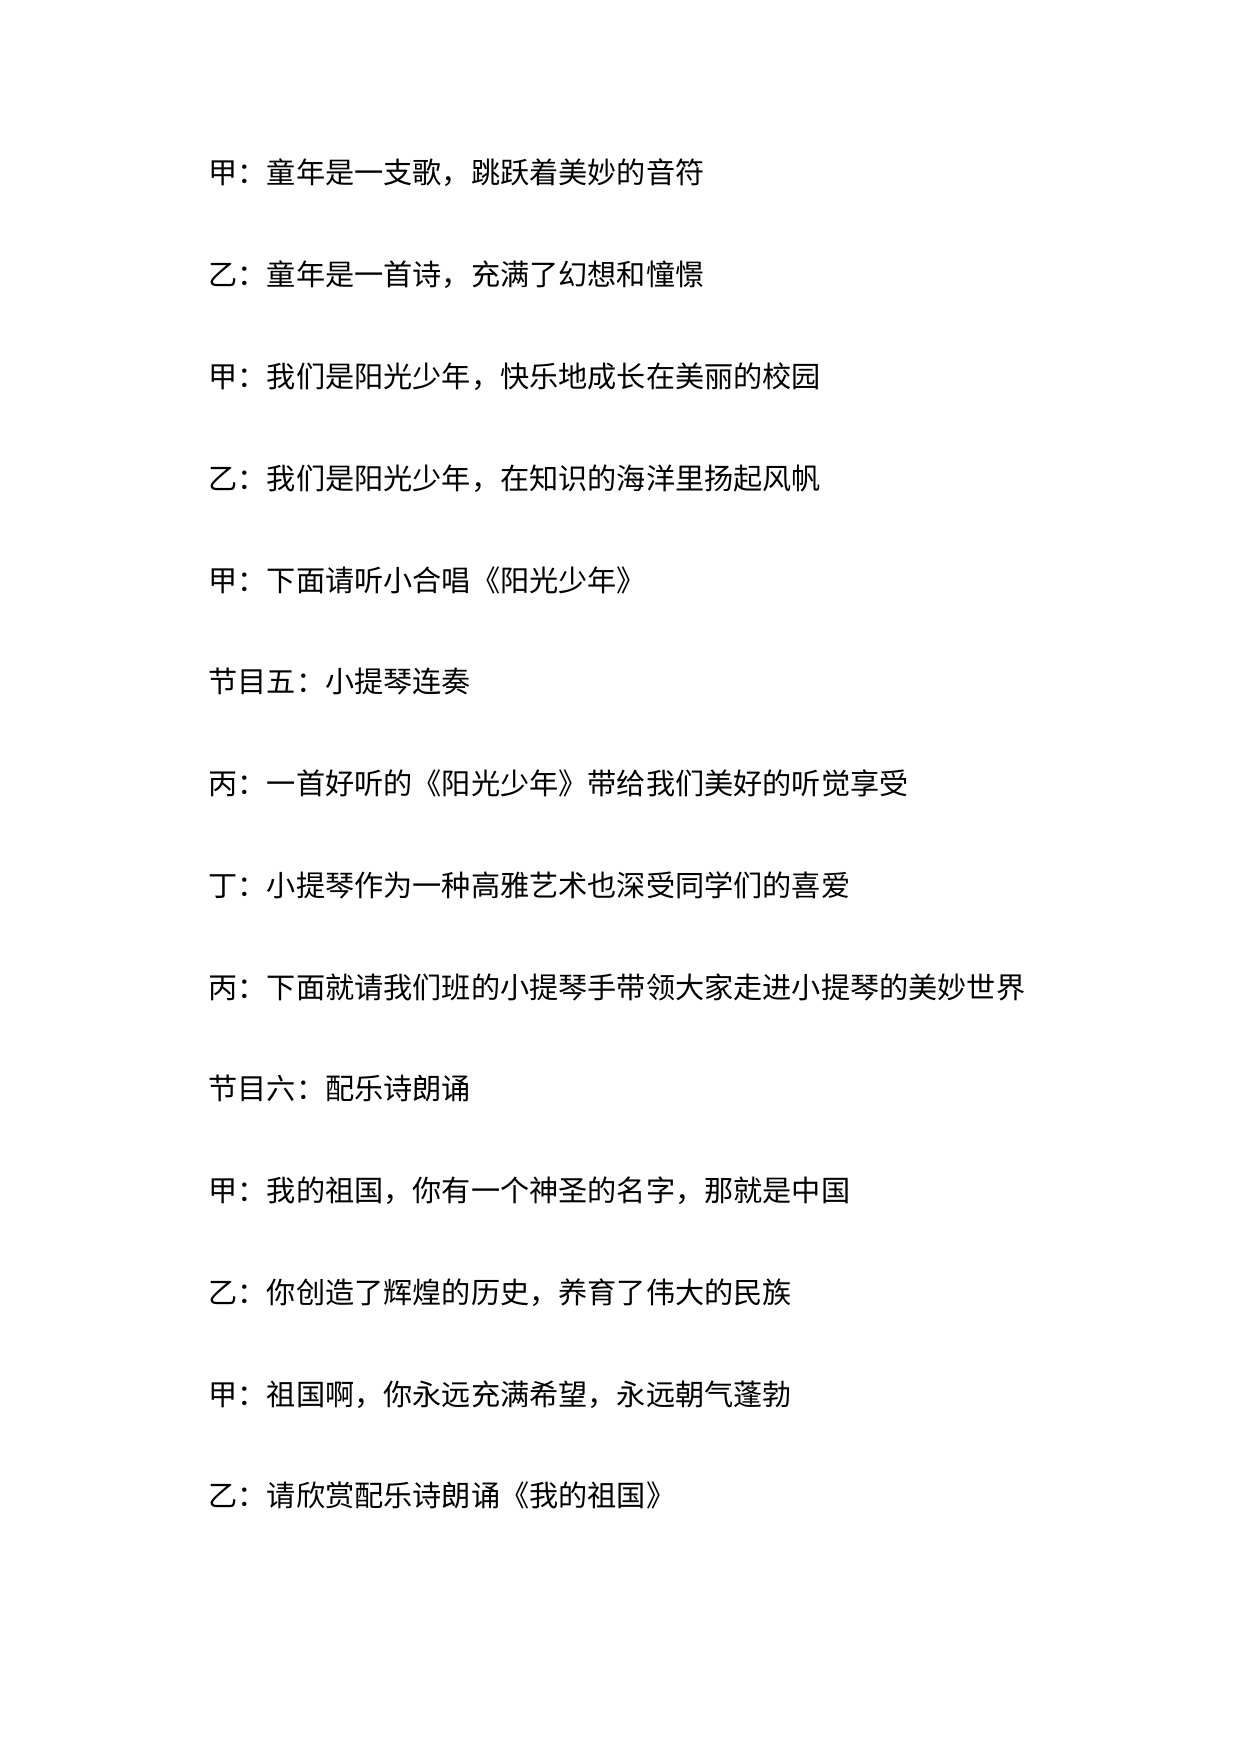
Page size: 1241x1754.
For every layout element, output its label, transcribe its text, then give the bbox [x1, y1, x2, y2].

text 乙：请欣赏配乐诗朗诵《我的祖国》 [150, 1473, 1090, 1515]
text 乙：你创造了辉煌的历史，养育了伟大的民族 [150, 1269, 1090, 1312]
text 甲：我的祖国，你有一个神圣的名字，那就是中国 [150, 1168, 1090, 1210]
text 丙：一首好听的《阳光少年》带给我们美好的听觉享受 [150, 761, 1090, 803]
text 乙：我们是阳光少年，在知识的海洋里扬起风帆 [150, 455, 1090, 498]
text 丁：小提琴作为一种高雅艺术也深受同学们的喜爱 [150, 862, 1090, 905]
text 乙：童年是一首诗，充满了幻想和憧憬 [150, 252, 1090, 294]
text 甲：祖国啊，你永远充满希望，永远朝气蓬勃 [150, 1371, 1090, 1413]
text 甲：下面请听小合唱《阳光少年》 [150, 557, 1090, 599]
text 节目五：小提琴连奏 [150, 659, 1090, 701]
text 丙：下面就请我们班的小提琴手带领大家走进小提琴的美妙世界 [150, 964, 1090, 1006]
text 甲：童年是一支歌，跳跃着美妙的音符 [150, 150, 1090, 192]
text 节目六：配乐诗朗诵 [150, 1066, 1090, 1108]
text 甲：我们是阳光少年，快乐地成长在美丽的校园 [150, 353, 1090, 396]
